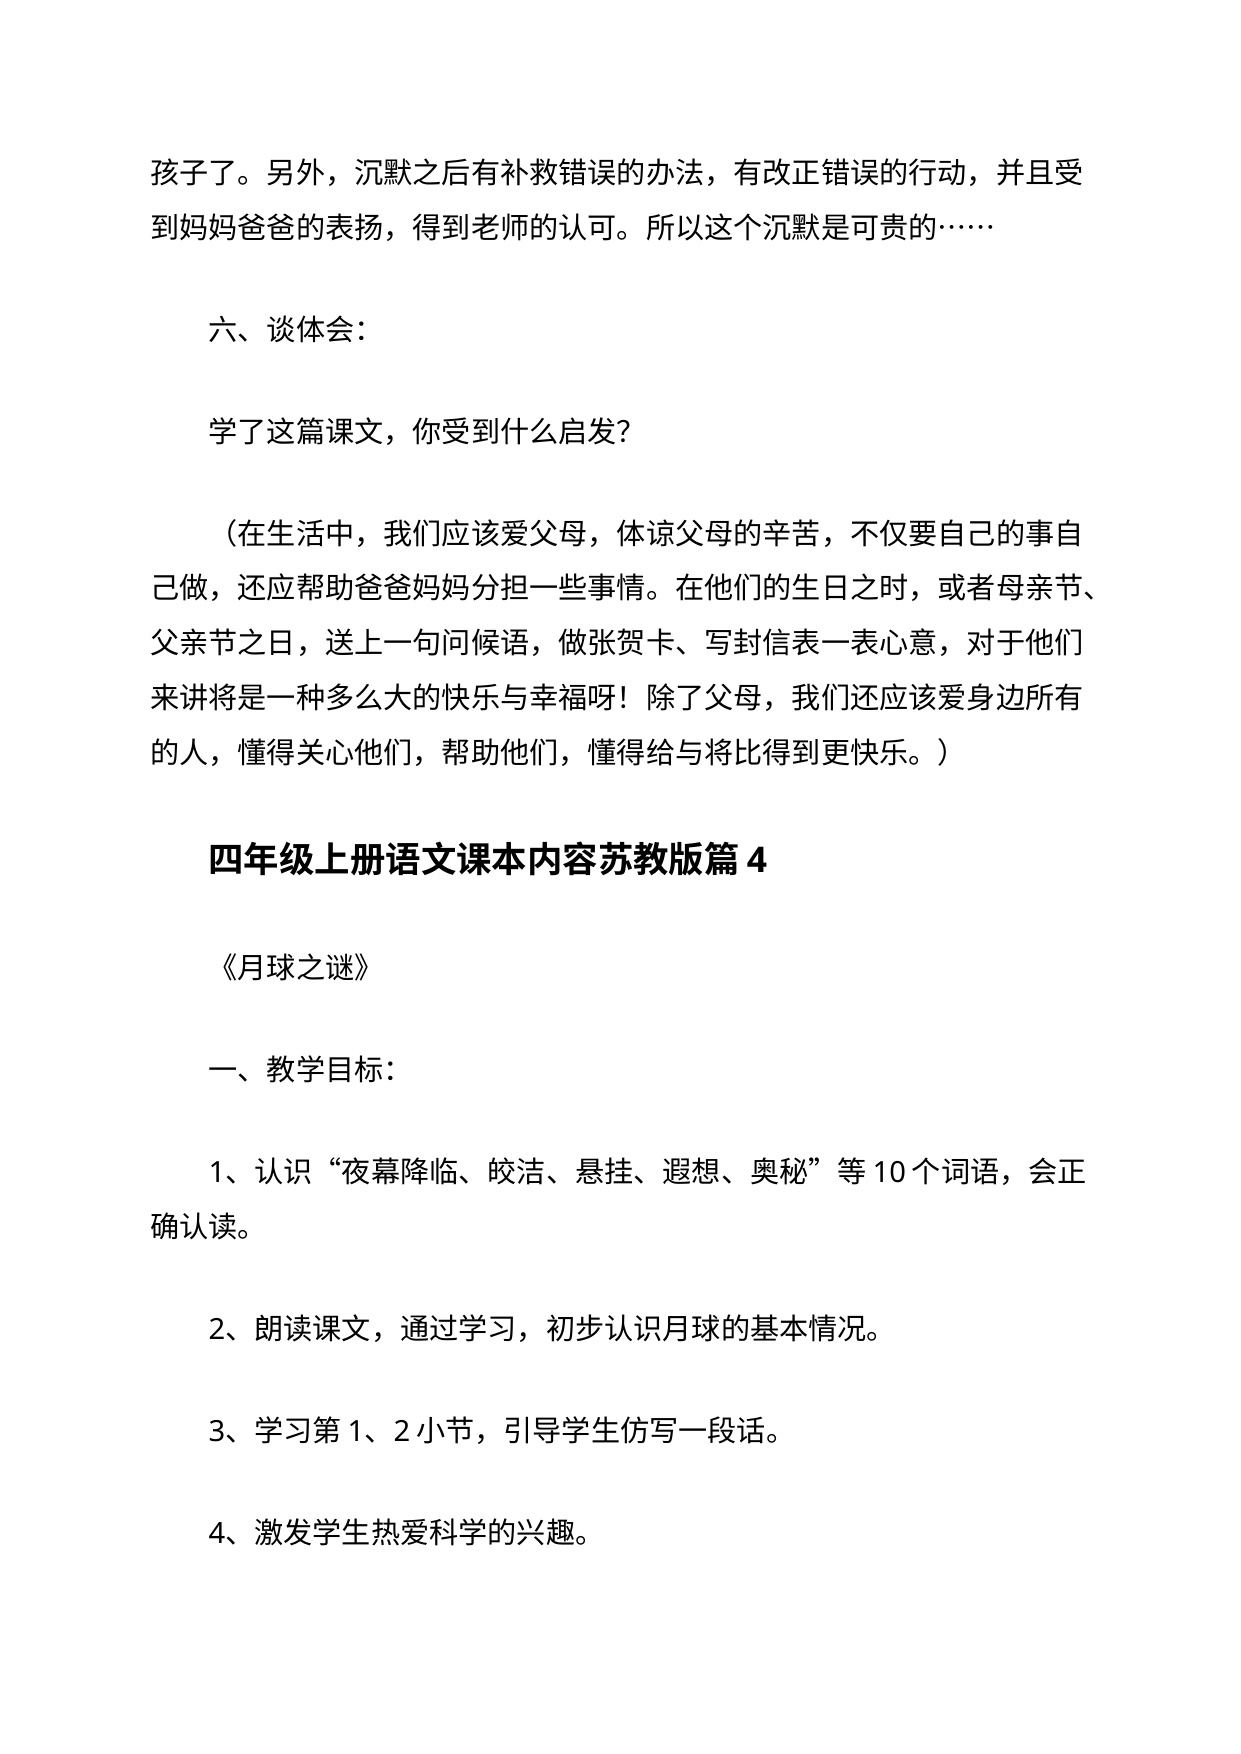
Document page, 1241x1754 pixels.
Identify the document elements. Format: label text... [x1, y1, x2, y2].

text 4、激发学生热爱科学的兴趣。 [150, 1509, 1090, 1552]
text 1、认识“夜幕降临、皎洁、悬挂、遐想、奥秘”等10个词语，会正确认读。 [150, 1149, 1090, 1246]
text 学了这篇课文，你受到什么启发？ [150, 408, 1090, 451]
text 四年级上册语文课本内容苏教版篇4 [150, 832, 1090, 883]
text （在生活中，我们应该爱父母，体谅父母的辛苦，不仅要自己的事自己做，还应帮助爸爸妈妈分担一些事情。在他们的生日之时，或者母亲节、父亲节之日，送上一句问候语，做张贺卡、写封信表一表心意，对于他们来讲将是一种多么大的快乐与幸福呀！除了父母，我们还应该爱身边所有的人，懂得关心他们，帮助他们，懂得给与将比得到更快乐。） [150, 510, 1090, 772]
text 一、教学目标： [150, 1047, 1090, 1089]
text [150, 150, 1090, 247]
text 2、朗读课文，通过学习，初步认识月球的基本情况。 [150, 1305, 1090, 1348]
text 《月球之谜》 [150, 945, 1090, 987]
text 六、谈体会： [150, 307, 1090, 349]
text 3、学习第1、2小节，引导学生仿写一段话。 [150, 1407, 1090, 1450]
